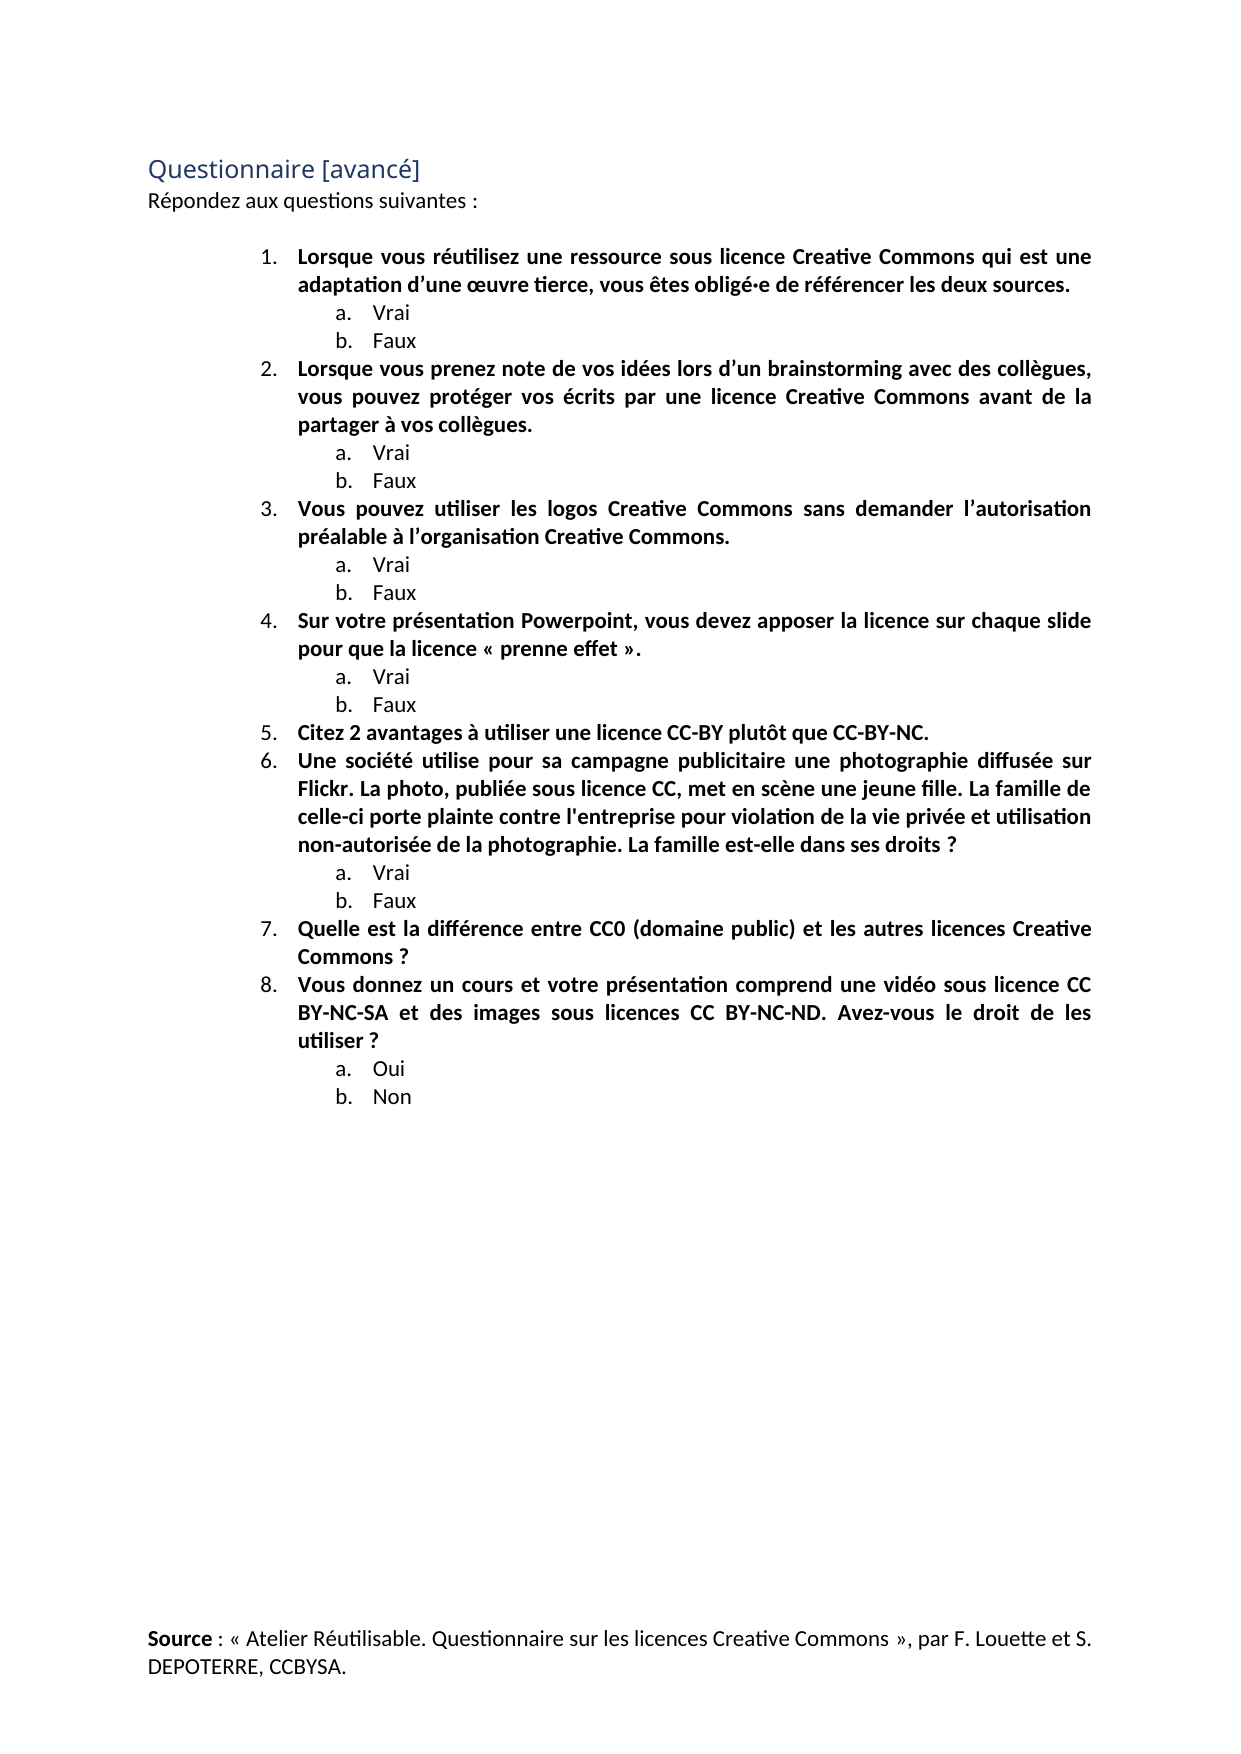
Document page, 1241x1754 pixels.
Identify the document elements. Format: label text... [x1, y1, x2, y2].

list Vrai [335, 858, 1093, 886]
list Citez 2 avantages à utiliser une licence CC-BY plutôt que CC-BY-NC. [260, 718, 1093, 746]
list Vrai [335, 438, 1093, 466]
subtitle Questionnaire [avancé] [148, 152, 1093, 186]
list Vous pouvez utiliser les logos Creative Commons sans demander l’autorisation préalable à l’organisation Creative Commons. [260, 494, 1093, 550]
list Faux [335, 326, 1093, 354]
list Une société utilise pour sa campagne publicitaire une photographie diffusée sur Flickr. La photo, publiée sous licence CC, met en scène une jeune fille. La famille de celle-ci porte plainte contre l'entreprise pour violation de la vie privée et utilisation non-autorisée de la photographie. La famille est-elle dans ses droits ? [260, 746, 1093, 858]
list Vrai [335, 550, 1093, 578]
list Oui [335, 1054, 1093, 1082]
list Faux [335, 690, 1093, 718]
list Lorsque vous réutilisez une ressource sous licence Creative Commons qui est une adaptation d’une œuvre tierce, vous êtes obligé·e de référencer les deux sources. [260, 242, 1093, 298]
list Vrai [335, 662, 1093, 690]
list Quelle est la différence entre CC0 (domaine public) et les autres licences Creative Commons ? [260, 914, 1093, 970]
text Répondez aux questions suivantes : [148, 186, 1093, 214]
list Lorsque vous prenez note de vos idées lors d’un brainstorming avec des collègues, vous pouvez protéger vos écrits par une licence Creative Commons avant de la partager à vos collègues. [260, 354, 1093, 438]
list Faux [335, 578, 1093, 606]
list Sur votre présentation Powerpoint, vous devez apposer la licence sur chaque slide pour que la licence « prenne effet ». [260, 606, 1093, 662]
list Faux [335, 886, 1093, 914]
list Non [335, 1082, 1093, 1111]
list Vrai [335, 298, 1093, 326]
list Vous donnez un cours et votre présentation comprend une vidéo sous licence CC BY-NC-SA et des images sous licences CC BY-NC-ND. Avez-vous le droit de les utiliser ? [260, 970, 1093, 1054]
list Faux [335, 466, 1093, 494]
